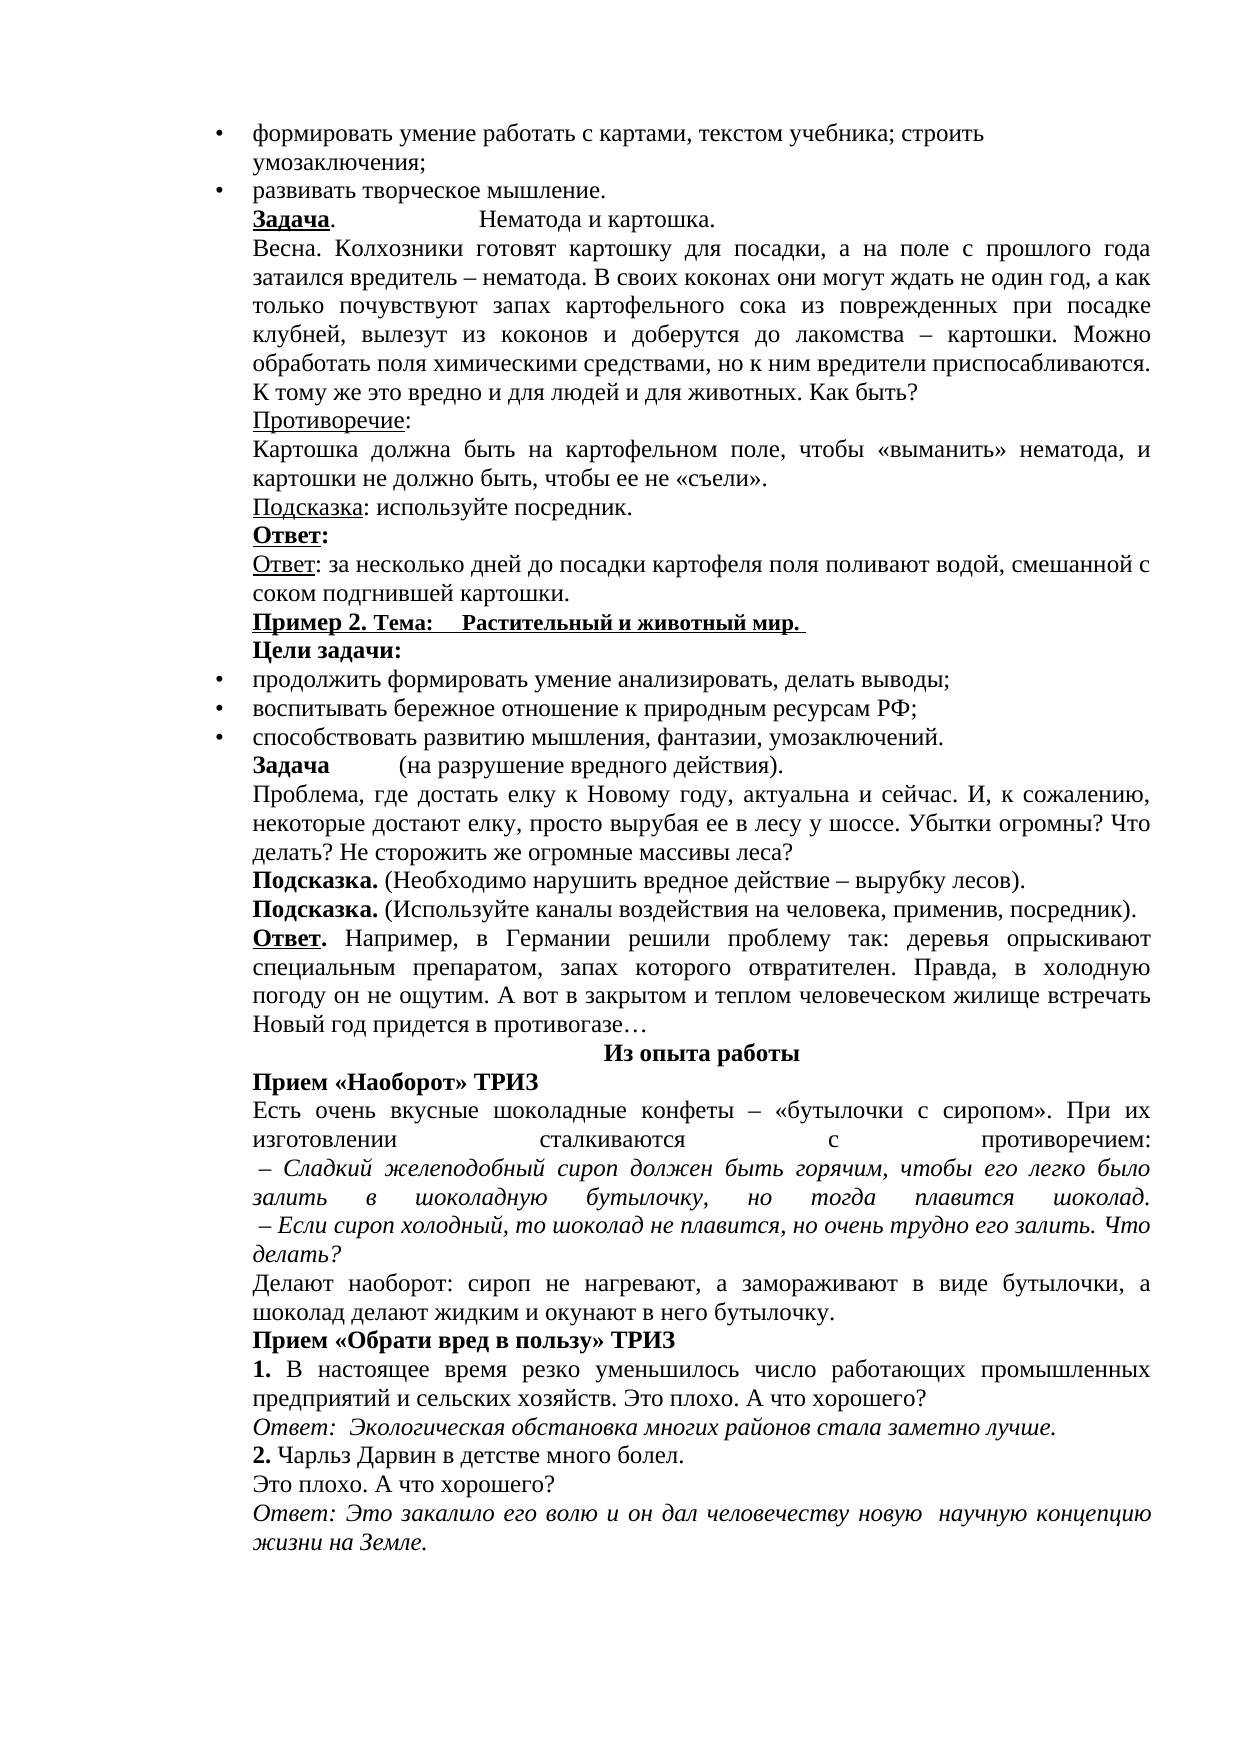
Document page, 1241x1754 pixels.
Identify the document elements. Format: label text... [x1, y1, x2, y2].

text Прием «Наоборот» ТРИЗ [252, 1067, 1152, 1096]
text Ответ. Например, в Германии решили проблему так: деревья опрыскивают специальным препаратом, запах которого отвратителен. Правда, в холодную погоду он не ощутим. А вот в закрытом и теплом человеческом жилище встречать Новый год придется в противогазе… [252, 923, 1152, 1038]
list способствовать развитию мышления, фантазии, умозаключений. [215, 722, 1152, 751]
list развивать творческое мышление. [215, 176, 1152, 204]
text Есть очень вкусные шоколадные конфеты – «бутылочки с сиропом». При их изготовлении сталкиваются с противоречием: – Сладкий желеподобный сироп должен быть горячим, чтобы его легко было залить в шоколадную бутылочку, но тогда плавится шоколад. – Если сироп холодный, то шоколад не плавится, но очень трудно его залить. Что делать? [252, 1096, 1152, 1268]
text Задача. Нематода и картошка. [252, 204, 1152, 233]
text Это плохо. А что хорошего? [252, 1469, 1152, 1498]
text Прием «Обрати вред в пользу» ТРИЗ [252, 1326, 1152, 1354]
text Подсказка: используйте посредник. [252, 492, 1152, 521]
text Ответ: [252, 521, 1152, 549]
text Подсказка. (Используйте каналы воздействия на человека, применив, посредник). [252, 894, 1152, 923]
text Цели задачи: [252, 636, 1152, 664]
list продолжить формировать умение анализировать, делать выводы; [215, 664, 1152, 693]
text Делают наоборот: сироп не нагревают, а замораживают в виде бутылочки, а шоколад делают жидким и окунают в него бутылочку. [252, 1268, 1152, 1326]
text 1. В настоящее время резко уменьшилось число работающих промышленных предприятий и сельских хозяйств. Это плохо. А что хорошего? [252, 1354, 1152, 1412]
text Ответ: Это закалило его волю и он дал человечеству новую научную концепцию жизни на Земле. [252, 1498, 1152, 1556]
text Ответ: Экологическая обстановка многих районов стала заметно лучше. [252, 1412, 1152, 1441]
list воспитывать бережное отношение к природным ресурсам РФ; [215, 693, 1152, 722]
text Подсказка. (Необходимо нарушить вредное действие – вырубку лесов). [252, 866, 1152, 894]
text 2. Чарльз Дарвин в детстве много болел. [252, 1441, 1152, 1469]
text Весна. Колхозники готовят картошку для посадки, а на поле с прошлого года затаился вредитель – нематода. В своих коконах они могут ждать не один год, а как только почувствуют запах картофельного сока из поврежденных при посадке клубней, вылезут из коконов и доберутся до лакомства – картошки. Можно обработать поля химическими средствами, но к ним вредители приспосабливаются. К тому же это вредно и для людей и для животных. Как быть? [252, 233, 1152, 406]
text Задача (на разрушение вредного действия). [252, 751, 1152, 779]
text Пример 2. Тема: Растительный и животный мир. [252, 607, 1152, 636]
text Проблема, где достать елку к Новому году, актуальна и сейчас. И, к сожалению, некоторые достают елку, просто вырубая ее в лесу у шоссе. Убытки огромны? Что делать? Не сторожить же огромные массивы леса? [252, 779, 1152, 866]
text Из опыта работы [252, 1038, 1152, 1067]
text Ответ: за несколько дней до посадки картофеля поля поливают водой, смешанной с соком подгнившей картошки. [252, 549, 1152, 607]
text Картошка должна быть на картофельном поле, чтобы «выманить» нематода, и картошки не должно быть, чтобы ее не «съели». [252, 434, 1152, 492]
text Противоречие: [252, 406, 1152, 434]
list формировать умение работать с картами, текстом учебника; строить умозаключения; [215, 118, 1152, 176]
